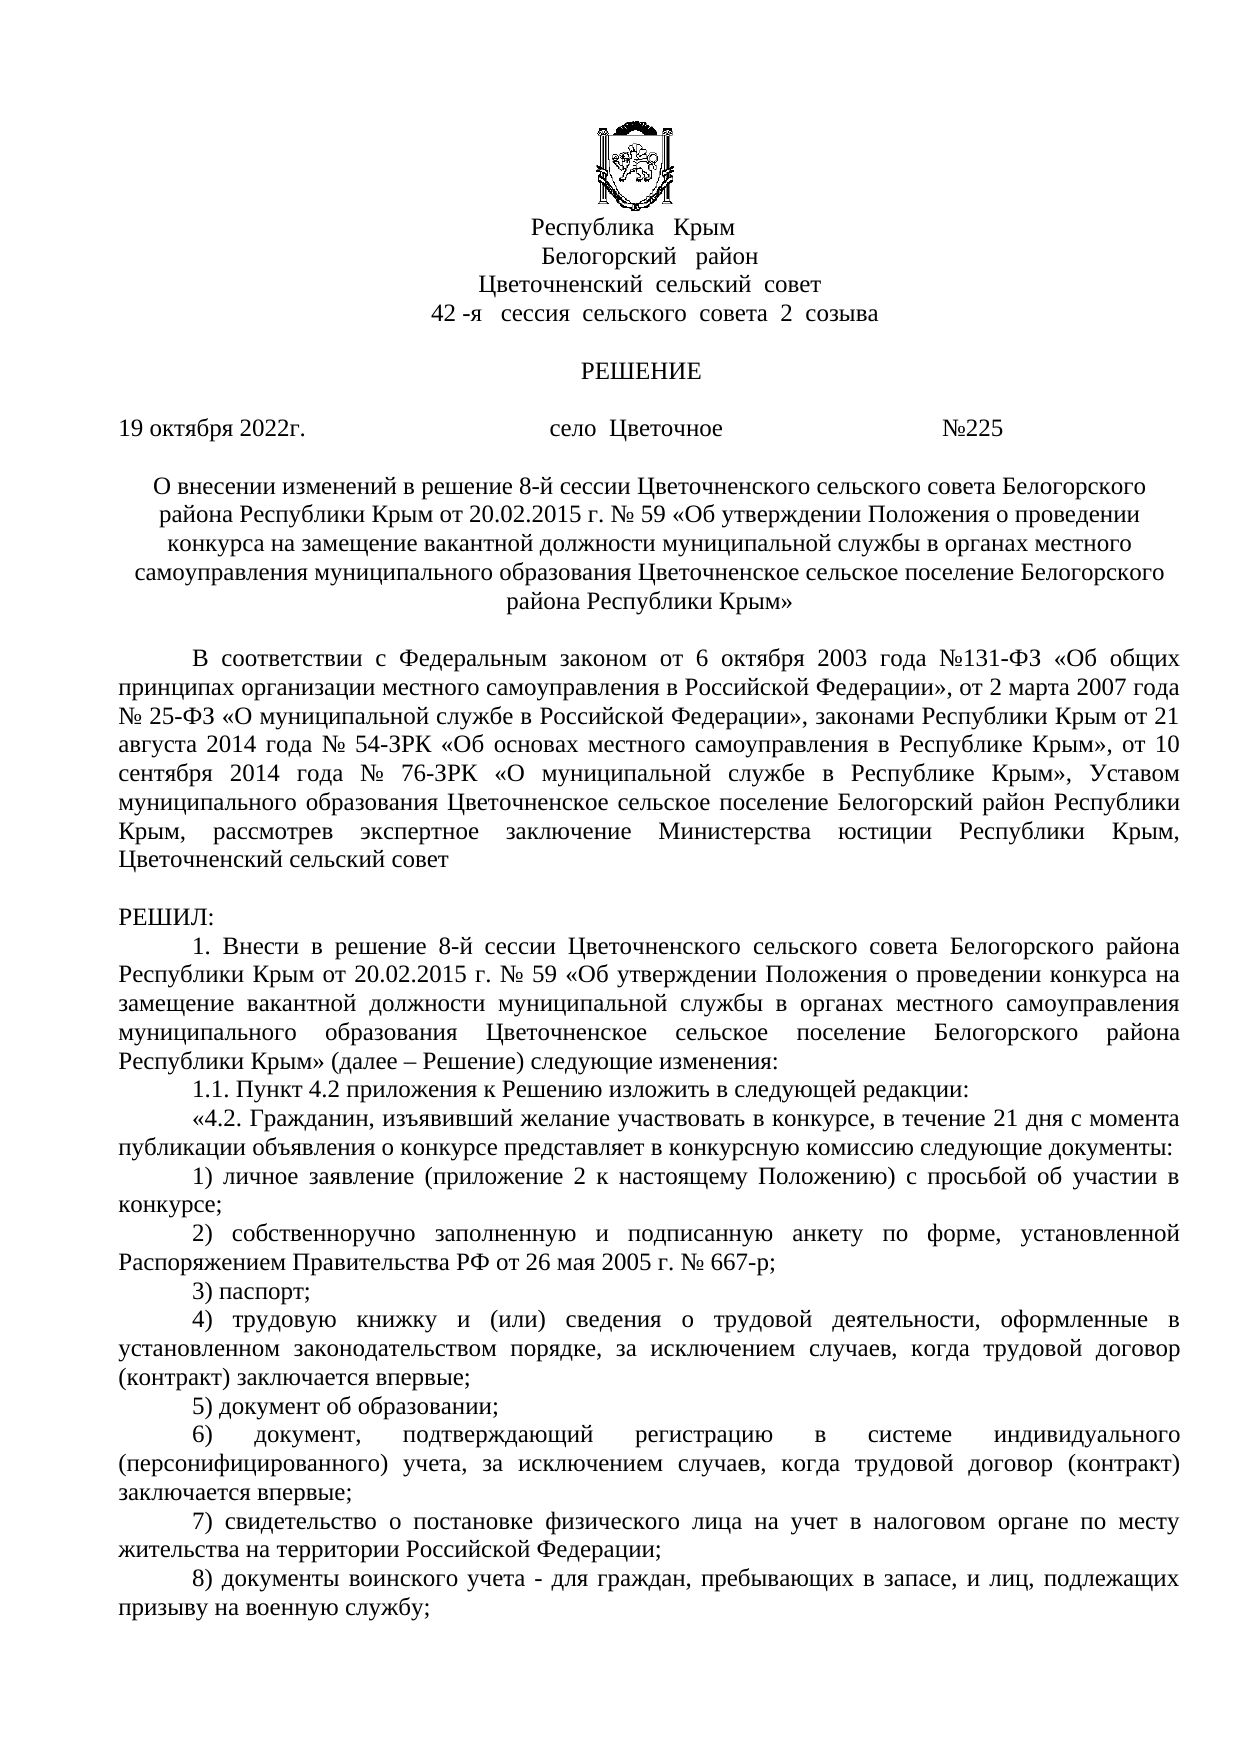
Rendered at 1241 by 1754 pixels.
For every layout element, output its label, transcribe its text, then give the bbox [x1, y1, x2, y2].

text 7) свидетельство о постановке физического лица на учет в налоговом органе по месту жительства на территории Российской Федерации; [118, 1506, 1181, 1563]
text 1. Внести в решение 8-й сессии Цветочненского сельского совета Белогорского района Республики Крым от 20.02.2015 г. № 59 «Об утверждении Положения о проведении конкурса на замещение вакантной должности муниципальной службы в органах местного самоуправления муниципального образования Цветочненское сельское поселение Белогорского района Республики Крым» (далее – Решение) следующие изменения: [118, 931, 1181, 1074]
text 2) собственноручно заполненную и подписанную анкету по форме, установленной Распоряжением Правительства РФ от 26 мая 2005 г. № 667-р; [118, 1218, 1181, 1276]
text РЕШЕНИЕ [118, 356, 1181, 384]
picture [593, 118, 676, 212]
text Цветочненский сельский совет [118, 269, 1181, 298]
text РЕШИЛ: [118, 902, 1181, 931]
text 8) документы воинского учета - для граждан, пребывающих в запасе, и лиц, подлежащих призыву на военную службу; [118, 1563, 1181, 1621]
text В соответствии с Федеральным законом от 6 октября 2003 года №131-ФЗ «Об общих принципах организации местного самоуправления в Российской Федерации», от 2 марта 2007 года № 25-ФЗ «О муниципальной службе в Российской Федерации», законами Республики Крым от 21 августа 2014 года № 54-ЗРК «Об основах местного самоуправления в Республике Крым», от 10 сентября 2014 года № 76-ЗРК «О муниципальной службе в Республике Крым», Уставом муниципального образования Цветочненское сельское поселение Белогорский район Республики Крым, рассмотрев экспертное заключение Министерства юстиции Республики Крым, Цветочненский сельский совет [118, 643, 1181, 873]
text 42 -я сессия сельского совета 2 созыва [103, 298, 1181, 327]
text Белогорский район [118, 241, 1181, 269]
text «4.2. Гражданин, изъявивший желание участвовать в конкурсе, в течение 21 дня с момента публикации объявления о конкурсе представляет в конкурсную комиссию следующие документы: [118, 1103, 1181, 1161]
text 6) документ, подтверждающий регистрацию в системе индивидуального (персонифицированного) учета, за исключением случаев, когда трудовой договор (контракт) заключается впервые; [118, 1419, 1181, 1506]
text 4) трудовую книжку и (или) сведения о трудовой деятельности, оформленные в установленном законодательством порядке, за исключением случаев, когда трудовой договор (контракт) заключается впервые; [118, 1304, 1181, 1391]
text 3) паспорт; [118, 1276, 1181, 1304]
text О внесении изменений в решение 8-й сессии Цветочненского сельского совета Белогорского района Республики Крым от 20.02.2015 г. № 59 «Об утверждении Положения о проведении конкурса на замещение вакантной должности муниципальной службы в органах местного самоуправления муниципального образования Цветочненское сельское поселение Белогорского района Республики Крым» [118, 471, 1181, 614]
text 1) личное заявление (приложение 2 к настоящему Положению) с просьбой об участии в конкурсе; [118, 1161, 1181, 1218]
text 5) документ об образовании; [118, 1391, 1181, 1419]
text Республика Крым [118, 212, 1181, 241]
text 19 октября 2022г. село Цветочное №225 [118, 413, 1181, 442]
text 1.1. Пункт 4.2 приложения к Решению изложить в следующей редакции: [118, 1074, 1181, 1103]
